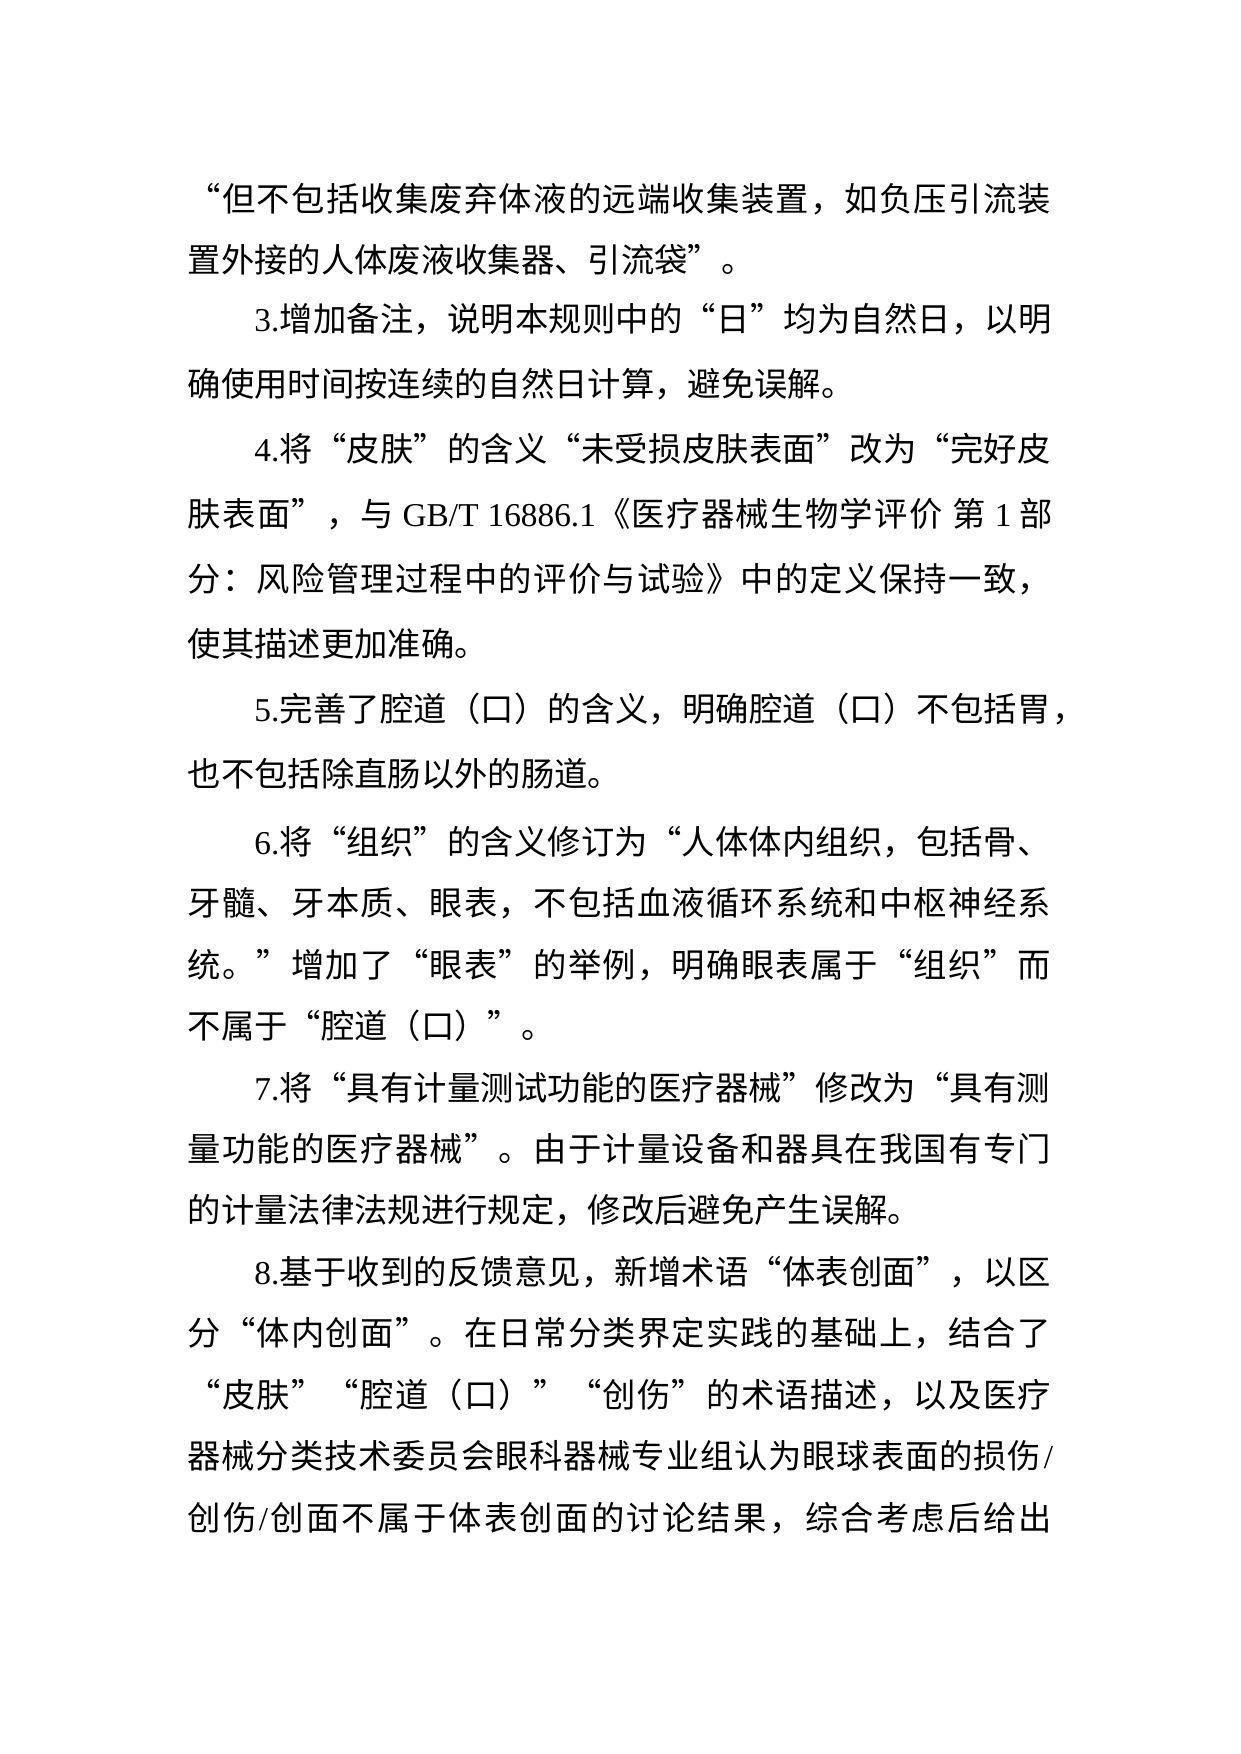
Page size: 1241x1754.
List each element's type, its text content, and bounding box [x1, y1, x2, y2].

text 6.将“组织”的含义修订为“人体体内组织，包括骨、牙髓、牙本质、眼表，不包括血液循环系统和中枢神经系统。”增加了“眼表”的举例，明确眼表属于“组织”而不属于“腔道（口）”。 [187, 805, 1053, 1051]
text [187, 1235, 1053, 1542]
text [187, 162, 1053, 285]
text 4.将“皮肤”的含义“未受损皮肤表面”改为“完好皮肤表面”，与GB/T 16886.1《医疗器械生物学评价 第1部分：风险管理过程中的评价与试验》中的定义保持一致，使其描述更加准确。 [187, 415, 1053, 675]
text 5.完善了腔道（口）的含义，明确腔道（口）不包括胃，也不包括除直肠以外的肠道。 [187, 675, 1053, 805]
text 3.增加备注，说明本规则中的“日”均为自然日，以明确使用时间按连续的自然日计算，避免误解。 [187, 285, 1053, 415]
text 7.将“具有计量测试功能的医疗器械”修改为“具有测量功能的医疗器械”。由于计量设备和器具在我国有专门的计量法律法规进行规定，修改后避免产生误解。 [187, 1051, 1053, 1235]
